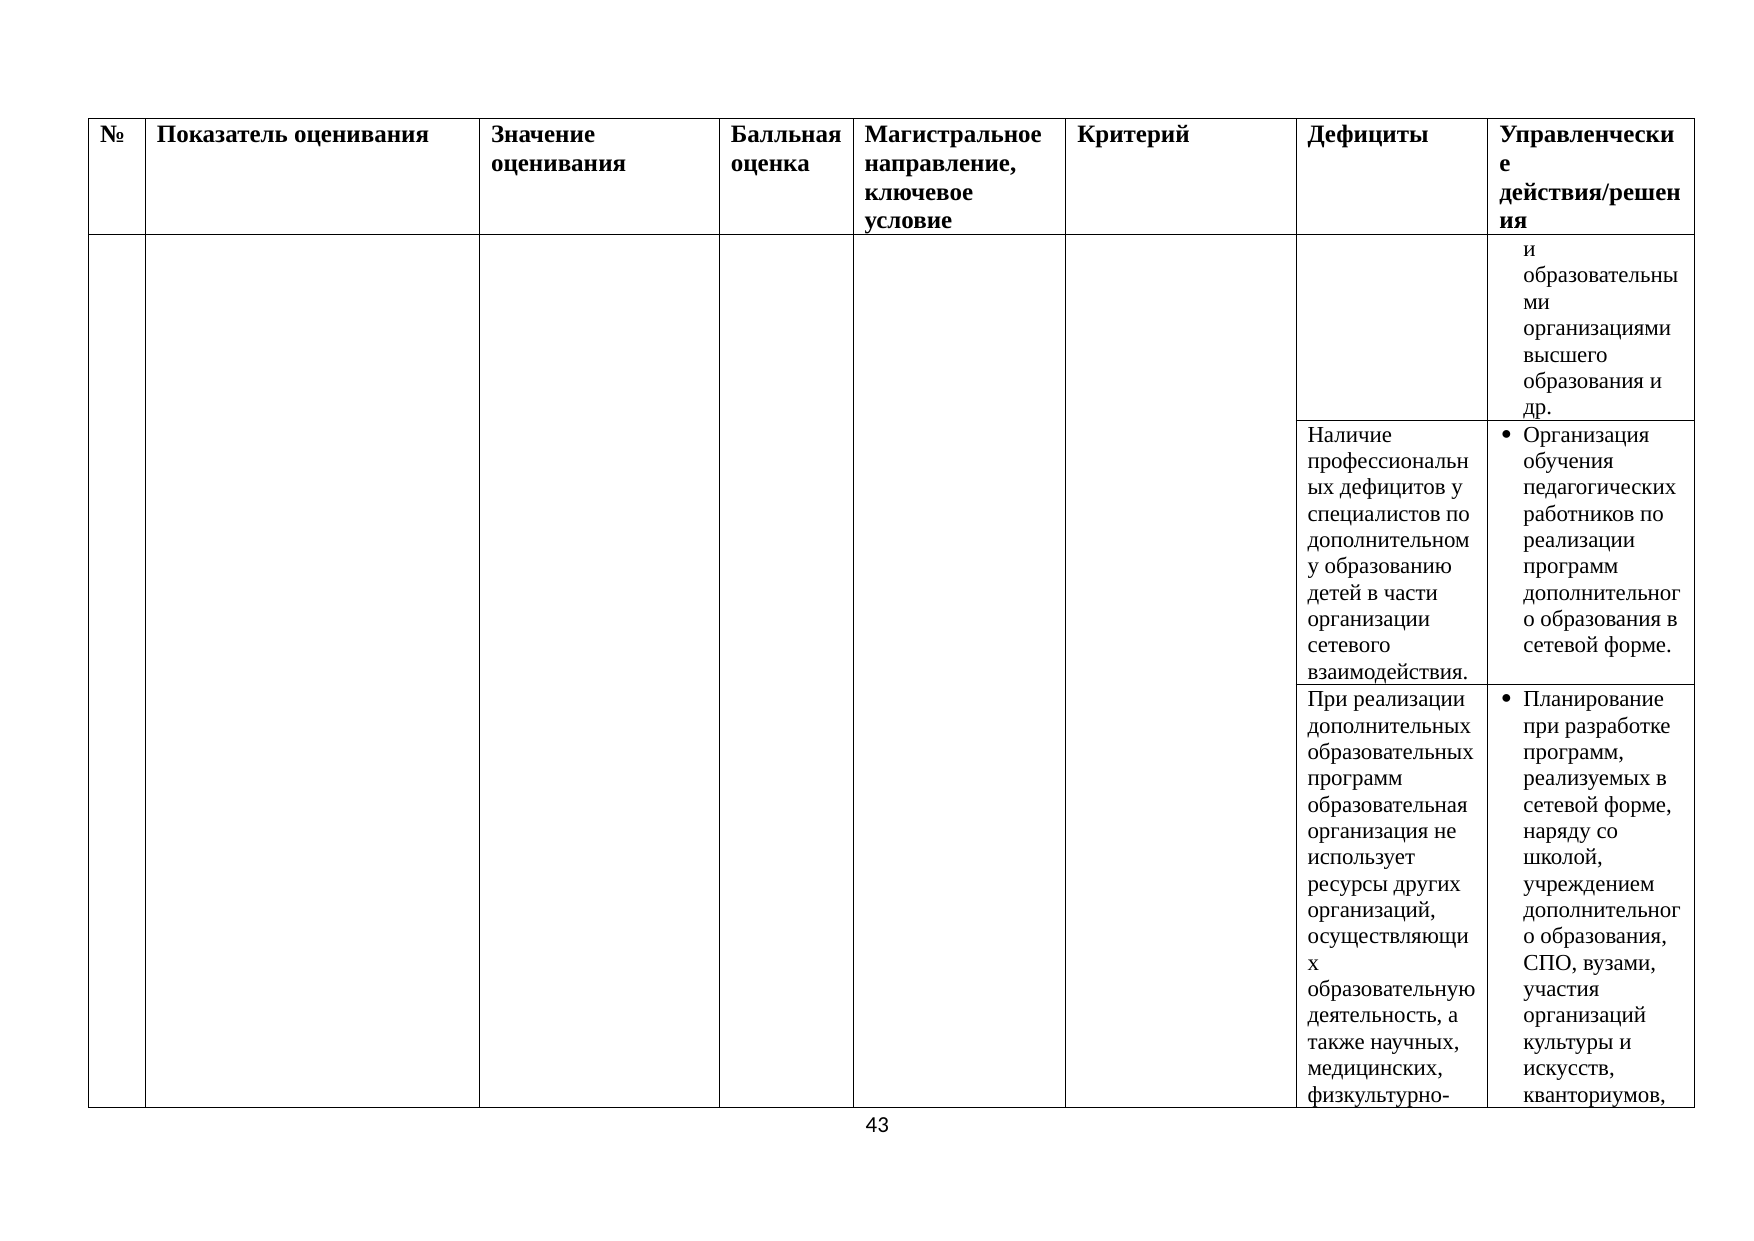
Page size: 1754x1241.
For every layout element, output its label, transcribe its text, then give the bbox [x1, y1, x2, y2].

table_header Магистральное направление, ключевое условие [854, 119, 1065, 234]
table_cell Организация обучения педагогических работников по реализации программ дополнительного образования в сетевой форме. [1488, 421, 1694, 684]
table_header Критерий [1066, 119, 1296, 234]
table_cell Наличие профессиональных дефицитов у специалистов по дополнительному образованию детей в части организации сетевого взаимодействия. [1297, 421, 1487, 684]
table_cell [1297, 235, 1487, 420]
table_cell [1488, 235, 1694, 420]
table_header Балльная оценка [720, 119, 853, 234]
table_header Значение оценивания [480, 119, 719, 234]
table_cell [1488, 685, 1694, 1107]
table_header № [89, 119, 145, 234]
table_header Дефициты [1297, 119, 1487, 234]
table_header Управленческие действия/решения [1488, 119, 1694, 234]
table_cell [1297, 685, 1487, 1107]
table_header Показатель оценивания [146, 119, 479, 234]
